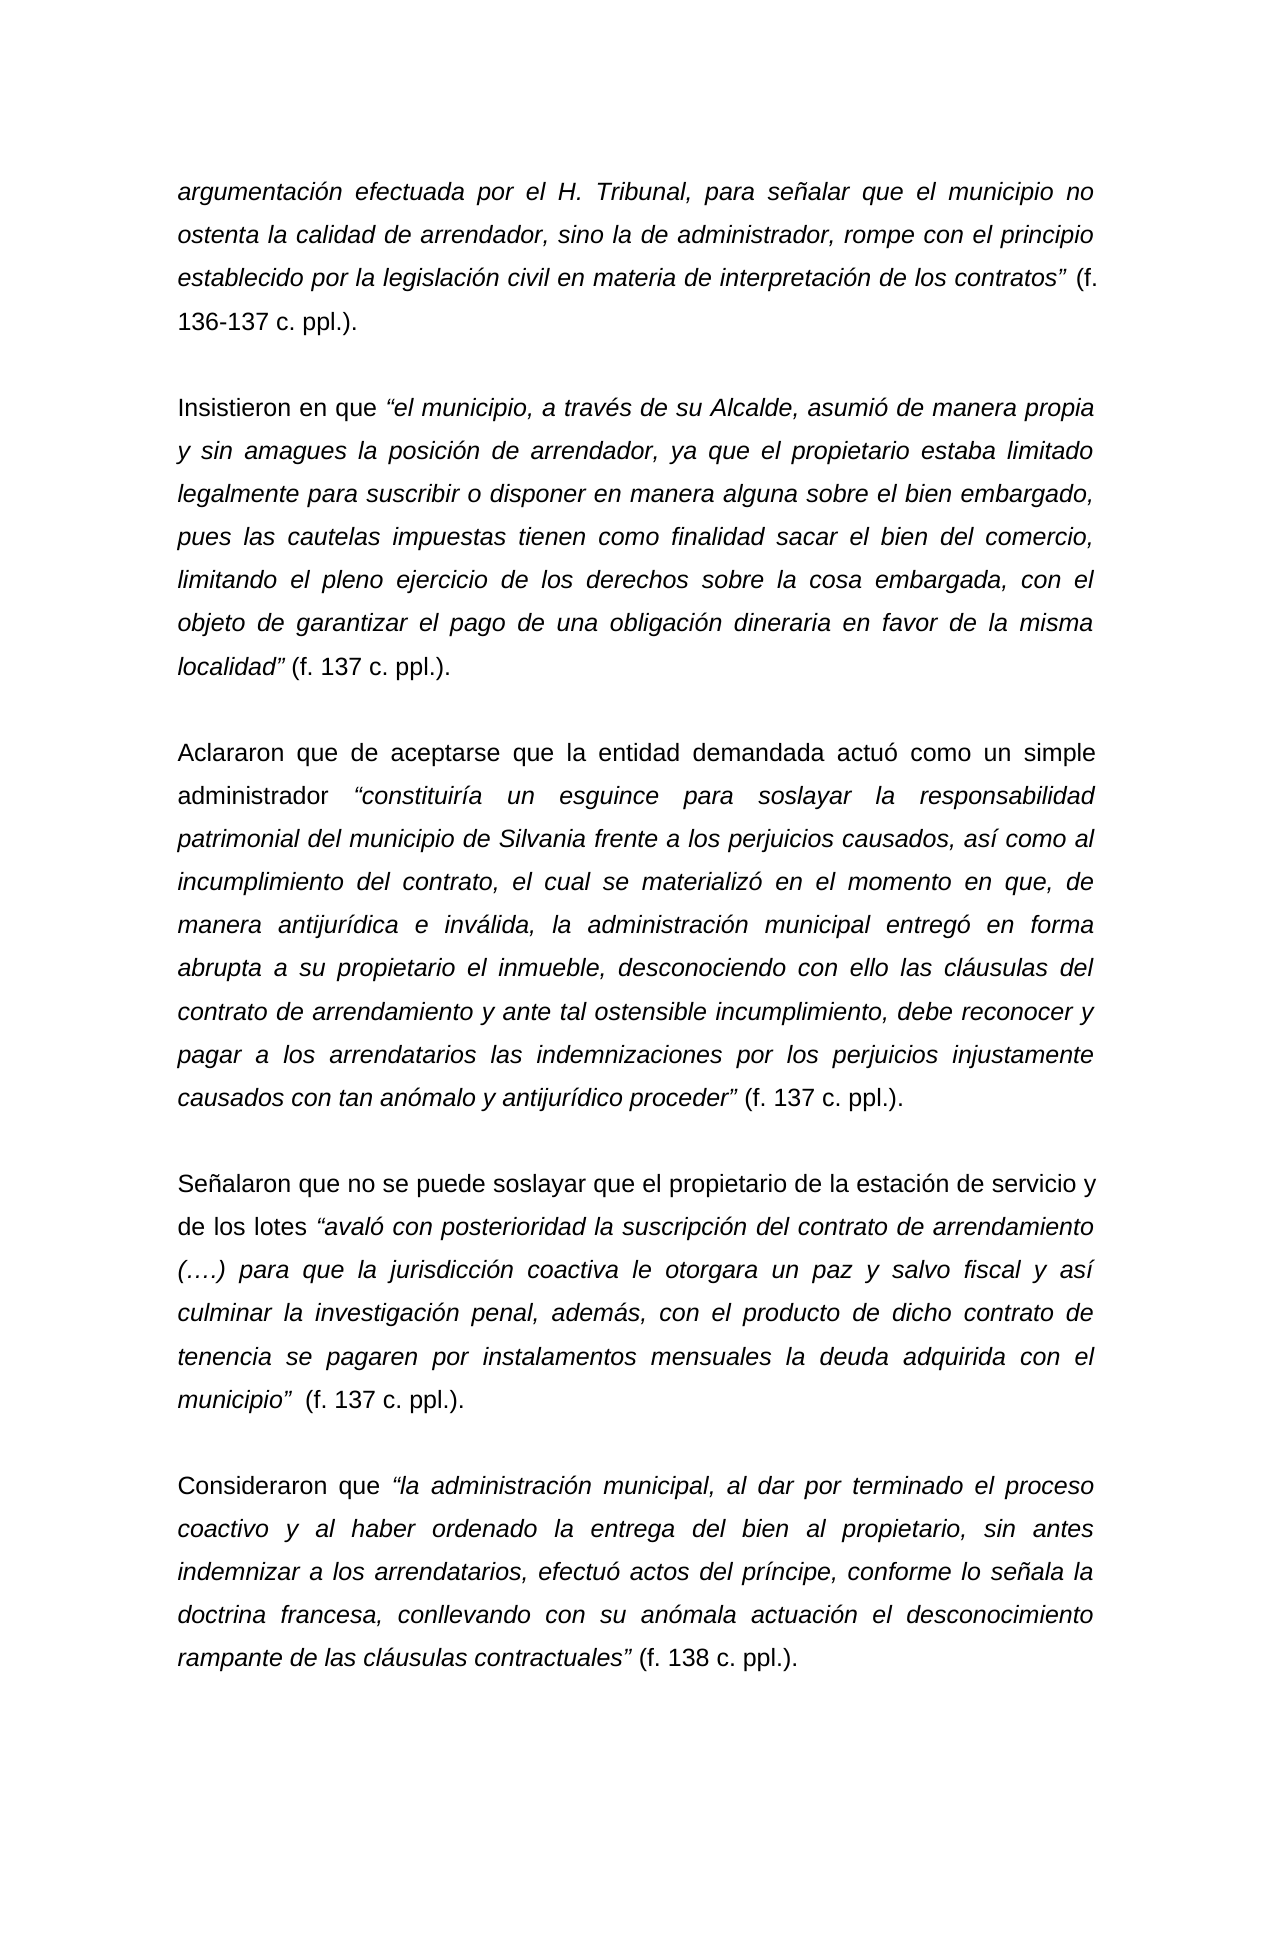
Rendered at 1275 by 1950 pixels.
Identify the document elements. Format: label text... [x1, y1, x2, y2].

text Aclararon que de aceptarse que la entidad demandada actuó como un simple administrador “constituiría un esguince para soslayar la responsabilidad patrimonial del municipio de Silvania frente a los perjuicios causados, así como al incumplimiento del contrato, el cual se materializó en el momento en que, de manera antijurídica e inválida, la administración municipal entregó en forma abrupta a su propietario el inmueble, desconociendo con ello las cláusulas del contrato de arrendamiento y ante tal ostensible incumplimiento, debe reconocer y pagar a los arrendatarios las indemnizaciones por los perjuicios injustamente causados con tan anómalo y antijurídico proceder” (f. 137 c. ppl.). [177, 738, 1098, 1112]
text Insistieron en que “el municipio, a través de su Alcalde, asumió de manera propia y sin amagues la posición de arrendador, ya que el propietario estaba limitado legalmente para suscribir o disponer en manera alguna sobre el bien embargado, pues las cautelas impuestas tienen como finalidad sacar el bien del comercio, limitando el pleno ejercicio de los derechos sobre la cosa embargada, con el objeto de garantizar el pago de una obligación dineraria en favor de la misma localidad” (f. 137 c. ppl.). [177, 393, 1098, 680]
text Consideraron que “la administración municipal, al dar por terminado el proceso coactivo y al haber ordenado la entrega del bien al propietario, sin antes indemnizar a los arrendatarios, efectuó actos del príncipe, conforme lo señala la doctrina francesa, conllevando con su anómala actuación el desconocimiento rampante de las cláusulas contractuales” (f. 138 c. ppl.). [177, 1471, 1098, 1672]
text Señalaron que no se puede soslayar que el propietario de la estación de servicio y de los lotes “avaló con posterioridad la suscripción del contrato de arrendamiento (….) para que la jurisdicción coactiva le otorgara un paz y salvo fiscal y así culminar la investigación penal, además, con el producto de dicho contrato de tenencia se pagaren por instalamentos mensuales la deuda adquirida con el municipio” (f. 137 c. ppl.). [177, 1169, 1098, 1413]
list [177, 177, 1098, 335]
